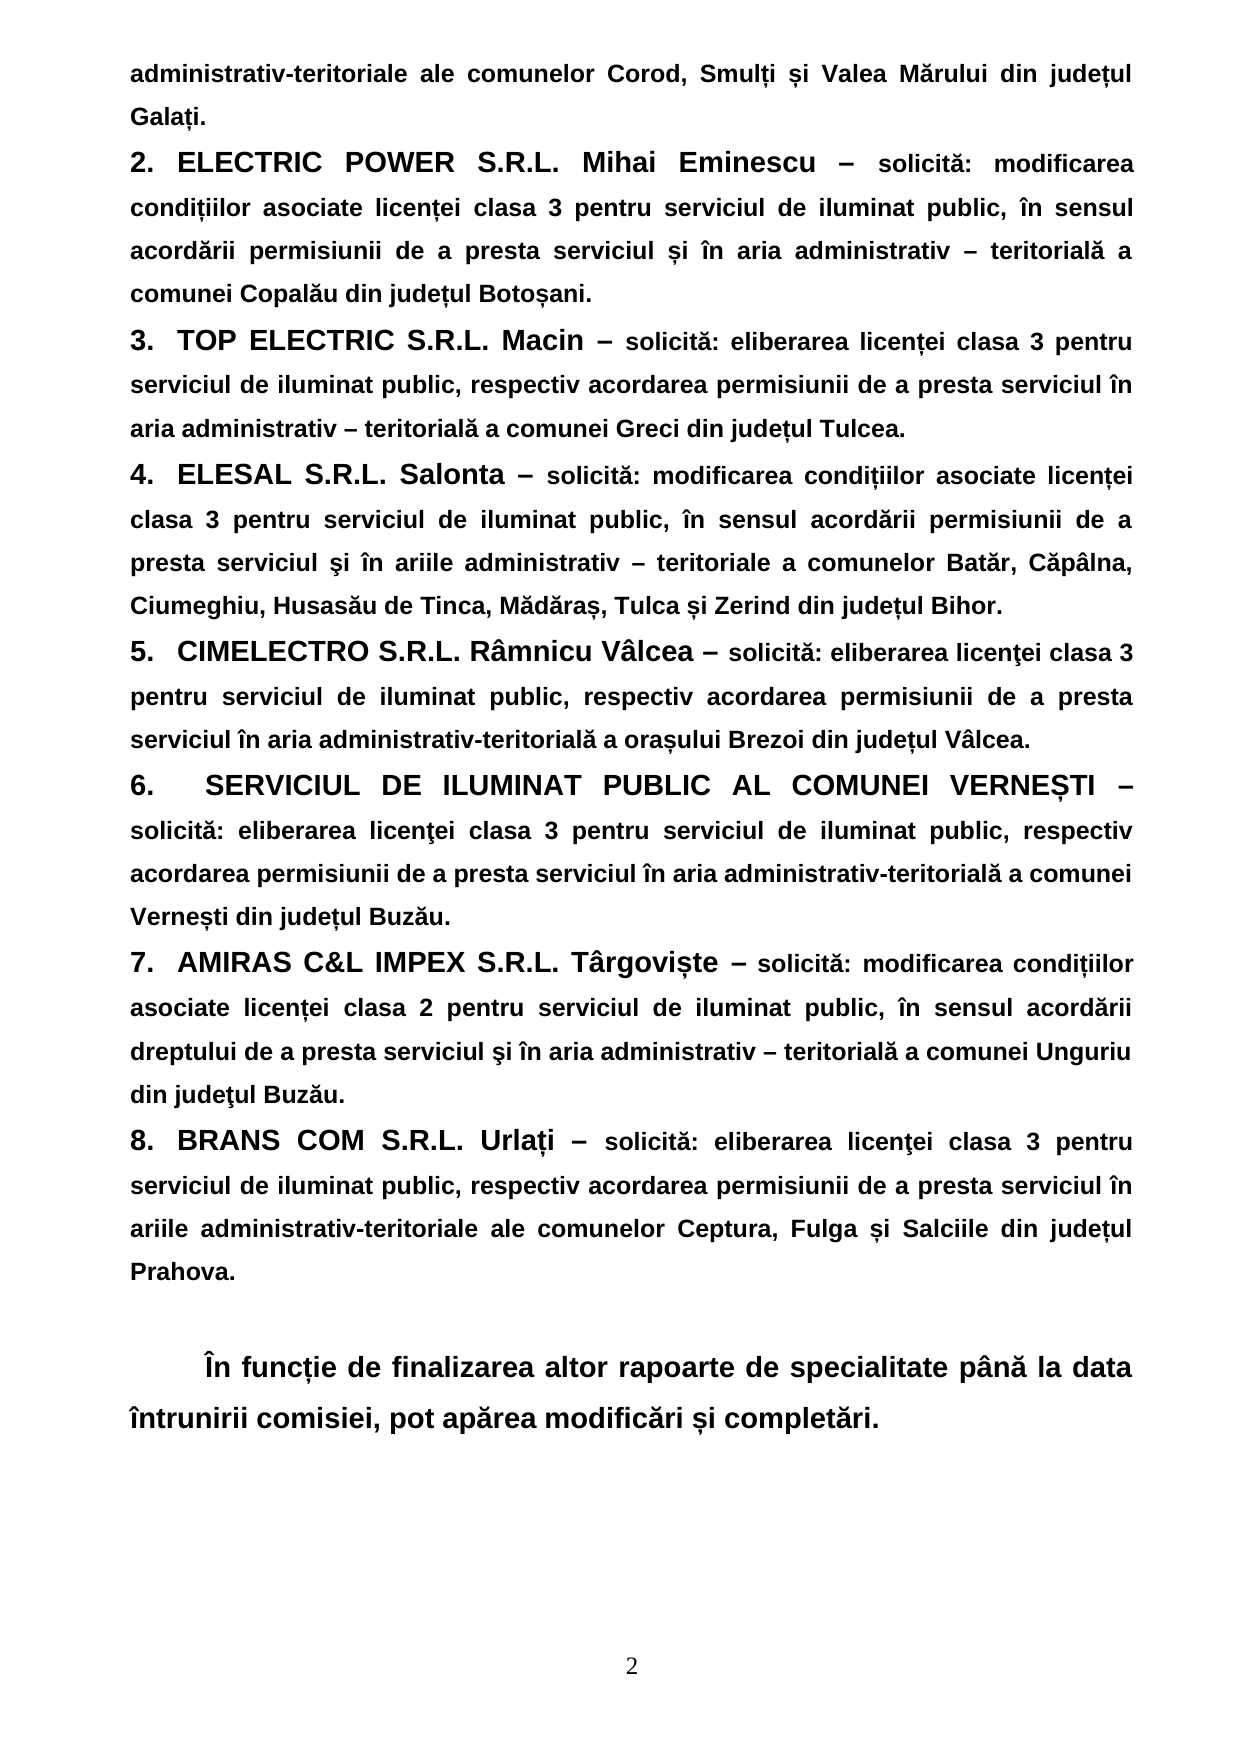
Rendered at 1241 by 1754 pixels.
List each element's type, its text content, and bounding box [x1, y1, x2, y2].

list TOP ELECTRIC S.R.L. Macin – solicită: eliberarea licenței clasa 3 pentru serviciul de iluminat public, respectiv acordarea permisiunii de a presta serviciul în aria administrativ – teritorială a comunei Greci din județul Tulcea. [130, 323, 1134, 442]
list SERVICIUL DE ILUMINAT PUBLIC AL COMUNEI VERNEȘTI – solicită: eliberarea licenţei clasa 3 pentru serviciul de iluminat public, respectiv acordarea permisiunii de a presta serviciul în aria administrativ-teritorială a comunei Vernești din județul Buzău. [130, 768, 1134, 931]
list BRANS COM S.R.L. Urlați – solicită: eliberarea licenţei clasa 3 pentru serviciul de iluminat public, respectiv acordarea permisiunii de a presta serviciul în ariile administrativ-teritoriale ale comunelor Ceptura, Fulga și Salciile din județul Prahova. [130, 1123, 1134, 1286]
text În funcție de finalizarea altor rapoarte de specialitate până la data întrunirii comisiei, pot apărea modificări și completări. [130, 1350, 1134, 1434]
list ELESAL S.R.L. Salonta – solicită: modificarea condițiilor asociate licenței clasa 3 pentru serviciul de iluminat public, în sensul acordării permisiunii de a presta serviciul şi în ariile administrativ – teritoriale a comunelor Batăr, Căpâlna, Ciumeghiu, Husasău de Tinca, Mădăraș, Tulca și Zerind din județul Bihor. [130, 457, 1134, 620]
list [130, 59, 1134, 131]
list ELECTRIC POWER S.R.L. Mihai Eminescu – solicită: modificarea condițiilor asociate licenței clasa 3 pentru serviciul de iluminat public, în sensul acordării permisiunii de a presta serviciul și în aria administrativ – teritorială a comunei Copalău din județul Botoșani. [130, 145, 1134, 308]
list CIMELECTRO S.R.L. Râmnicu Vâlcea – solicită: eliberarea licenţei clasa 3 pentru serviciul de iluminat public, respectiv acordarea permisiunii de a presta serviciul în aria administrativ-teritorială a orașului Brezoi din județul Vâlcea. [130, 634, 1134, 754]
list AMIRAS C&L IMPEX S.R.L. Târgoviște – solicită: modificarea condițiilor asociate licenței clasa 2 pentru serviciul de iluminat public, în sensul acordării dreptului de a presta serviciul şi în aria administrativ – teritorială a comunei Unguriu din judeţul Buzău. [130, 946, 1134, 1108]
